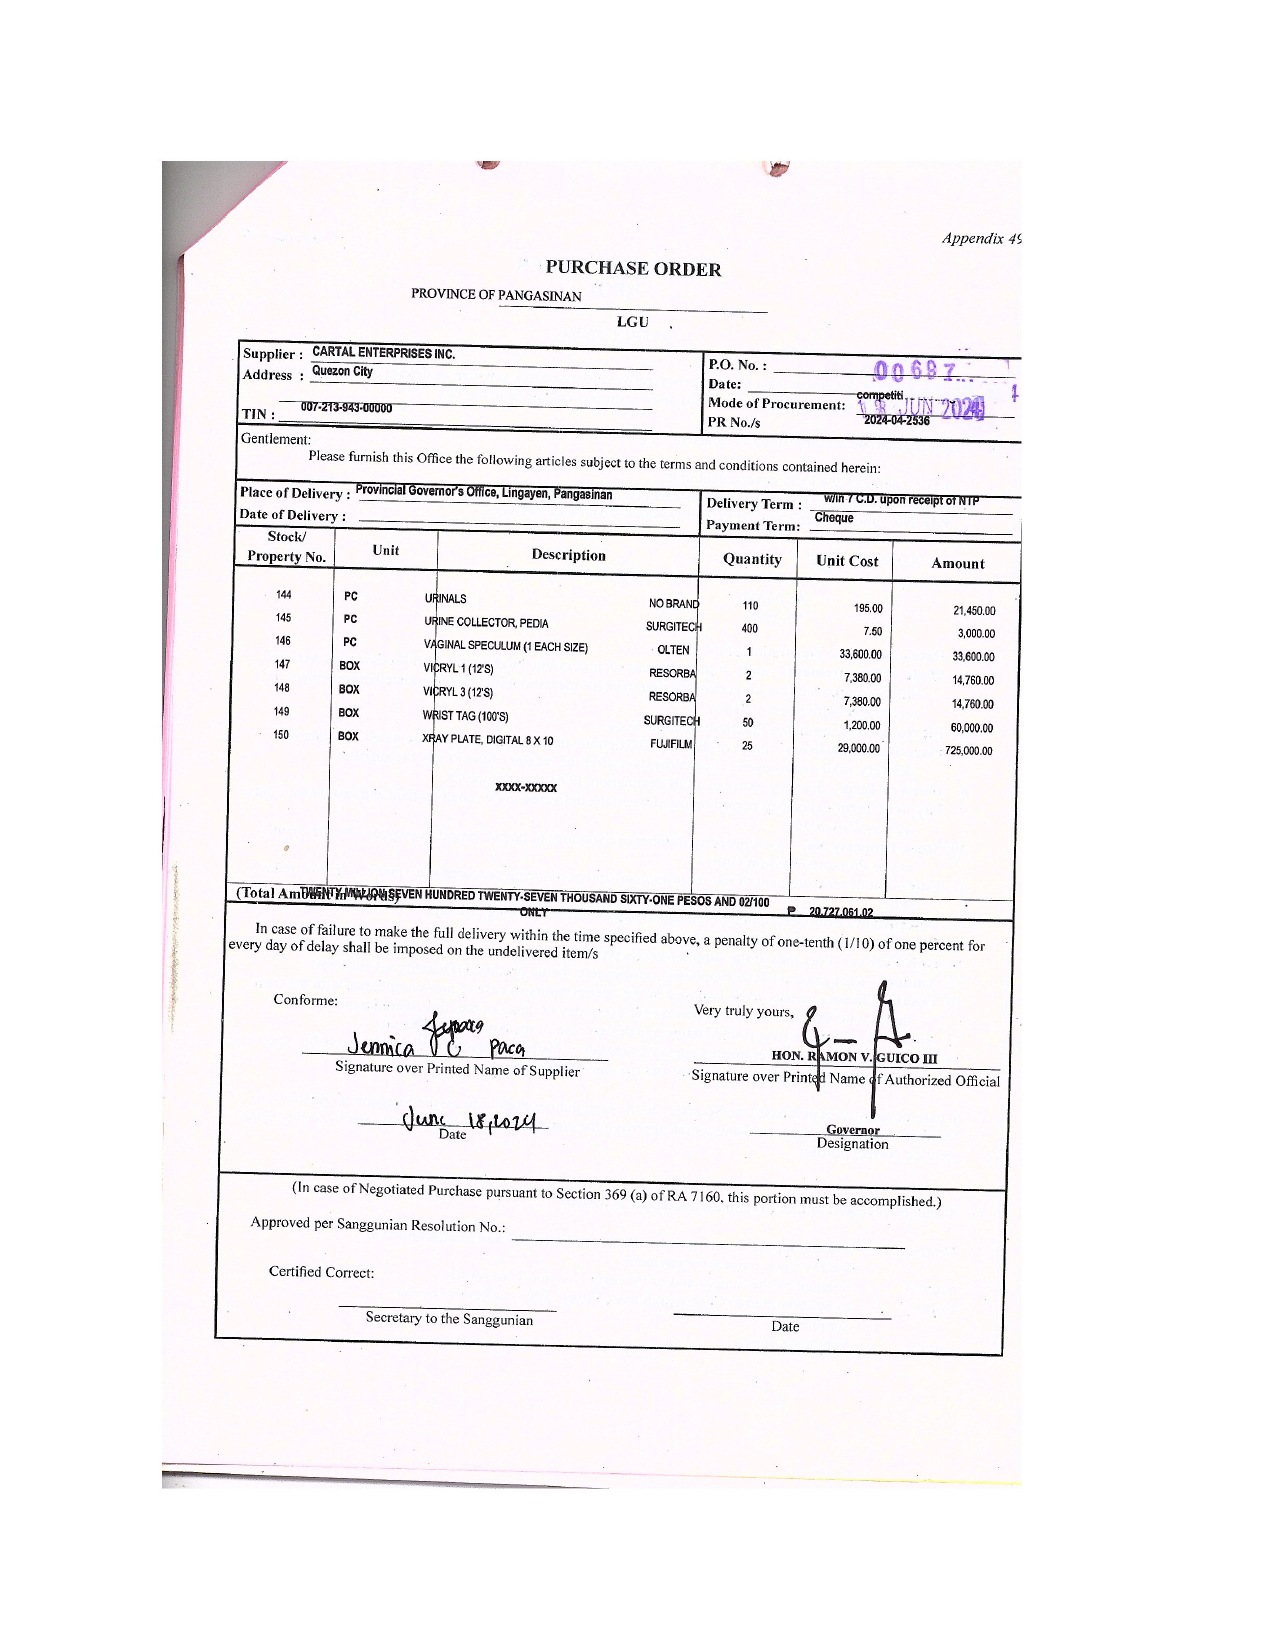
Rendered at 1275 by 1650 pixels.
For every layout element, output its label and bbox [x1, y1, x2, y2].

picture [150, 150, 1033, 1500]
